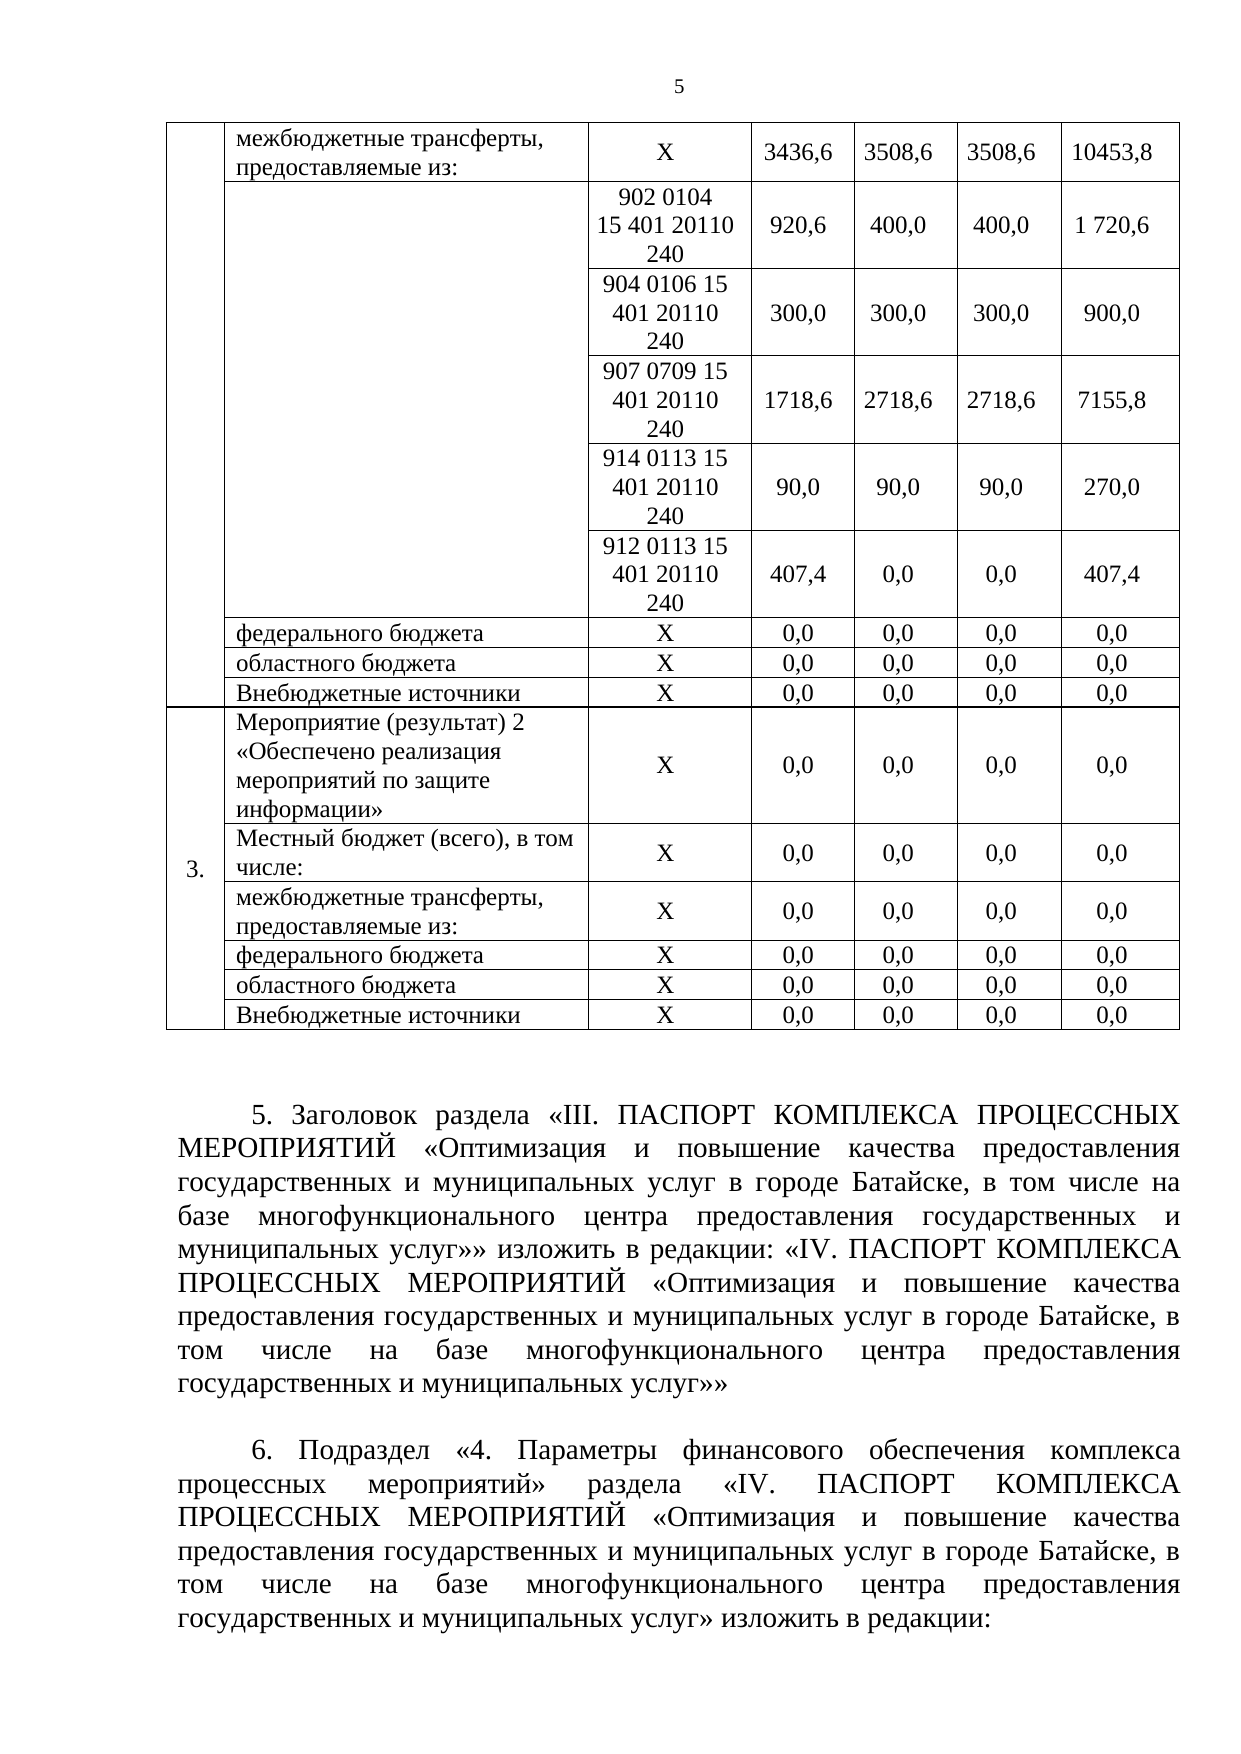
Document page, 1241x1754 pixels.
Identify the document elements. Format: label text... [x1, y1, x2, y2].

table_cell 0,0 [958, 531, 1061, 617]
table_cell 920,6 [752, 182, 854, 268]
table_cell 902 0104 15 401 20110 240 [589, 182, 751, 268]
text 5. Заголовок раздела «III. ПАСПОРТ КОМПЛЕКСА ПРОЦЕССНЫХ МЕРОПРИЯТИЙ «Оптимизация и повышение качества предоставления государственных и муниципальных услуг в городе Батайске, в том числе на базе многофункционального центра предоставления государственных и муниципальных услуг»» изложить в редакции: «IV. ПАСПОРТ КОМПЛЕКСА ПРОЦЕССНЫХ МЕРОПРИЯТИЙ «Оптимизация и повышение качества предоставления государственных и муниципальных услуг в городе Батайске, в том числе на базе многофункционального центра предоставления государственных и муниципальных услуг»» [177, 1097, 1181, 1399]
table_cell Внебюджетные источники [225, 678, 588, 706]
table_cell 0,0 [1062, 648, 1179, 677]
text 6. Подраздел «4. Параметры финансового обеспечения комплекса процессных мероприятий» раздела «IV. ПАСПОРТ КОМПЛЕКСА ПРОЦЕССНЫХ МЕРОПРИЯТИЙ «Оптимизация и повышение качества предоставления государственных и муниципальных услуг в городе Батайске, в том числе на базе многофункционального центра предоставления государственных и муниципальных услуг» изложить в редакции: [177, 1432, 1181, 1634]
table_cell Х [589, 824, 751, 881]
table_cell 0,0 [958, 648, 1061, 677]
table_cell Х [589, 123, 751, 181]
table_cell 400,0 [958, 182, 1061, 268]
table_cell 0,0 [958, 970, 1061, 999]
table_cell 0,0 [855, 882, 957, 939]
table_cell 0,0 [855, 824, 957, 881]
table_cell 300,0 [752, 269, 854, 355]
table_cell 0,0 [752, 1000, 854, 1029]
table_cell 0,0 [855, 941, 957, 969]
table_cell 3508,6 [958, 123, 1061, 181]
table_cell Х [589, 882, 751, 939]
table_cell 0,0 [1062, 708, 1179, 822]
table_cell 0,0 [855, 708, 957, 822]
table_cell 0,0 [855, 1000, 957, 1029]
table_cell 914 0113 15 401 20110 240 [589, 444, 751, 530]
table_cell федерального бюджета [225, 618, 588, 647]
table_cell [225, 182, 588, 617]
table_cell 0,0 [855, 678, 957, 706]
table_cell Х [589, 970, 751, 999]
table_cell Внебюджетные источники [225, 1000, 588, 1029]
table_cell 0,0 [855, 648, 957, 677]
table_cell 3436,6 [752, 123, 854, 181]
table_cell 400,0 [855, 182, 957, 268]
table_cell 300,0 [958, 269, 1061, 355]
table_cell 0,0 [855, 970, 957, 999]
table_cell 0,0 [958, 618, 1061, 647]
table_cell 0,0 [1062, 678, 1179, 706]
table_cell Х [589, 678, 751, 706]
table_cell Местный бюджет (всего), в том числе: [225, 824, 588, 881]
table_cell 912 0113 15 401 20110 240 [589, 531, 751, 617]
table_cell 7155,8 [1062, 356, 1179, 442]
table_cell 0,0 [752, 824, 854, 881]
table_cell 0,0 [855, 618, 957, 647]
table_cell Х [589, 708, 751, 822]
table_cell 0,0 [958, 708, 1061, 822]
table_cell 0,0 [958, 941, 1061, 969]
table_cell 2718,6 [855, 356, 957, 442]
table_cell 0,0 [752, 678, 854, 706]
table_cell 0,0 [1062, 941, 1179, 969]
table_cell 1718,6 [752, 356, 854, 442]
table_cell 90,0 [958, 444, 1061, 530]
table_cell 3. [167, 708, 224, 1029]
table_cell 90,0 [855, 444, 957, 530]
table_cell 0,0 [1062, 618, 1179, 647]
table_cell 3508,6 [855, 123, 957, 181]
table_cell 407,4 [1062, 531, 1179, 617]
table_cell 907 0709 15 401 20110 240 [589, 356, 751, 442]
table_cell 0,0 [958, 678, 1061, 706]
table_cell 1 720,6 [1062, 182, 1179, 268]
table_cell 0,0 [752, 708, 854, 822]
table_cell Х [589, 941, 751, 969]
table_cell 0,0 [1062, 824, 1179, 881]
table_cell 0,0 [752, 648, 854, 677]
table_cell 0,0 [1062, 970, 1179, 999]
table_cell 900,0 [1062, 269, 1179, 355]
table_cell 10453,8 [1062, 123, 1179, 181]
table_cell 0,0 [752, 618, 854, 647]
table_cell 0,0 [958, 824, 1061, 881]
table_cell Х [589, 648, 751, 677]
table_cell 407,4 [752, 531, 854, 617]
table_cell 904 0106 15 401 20110 240 [589, 269, 751, 355]
table_cell 90,0 [752, 444, 854, 530]
table_cell 0,0 [1062, 882, 1179, 939]
table_cell 270,0 [1062, 444, 1179, 530]
table_cell 0,0 [958, 1000, 1061, 1029]
table_cell 0,0 [752, 941, 854, 969]
table_cell 0,0 [958, 882, 1061, 939]
table_cell Х [589, 618, 751, 647]
table_cell межбюджетные трансферты, предоставляемые из: [225, 882, 588, 939]
table_cell межбюджетные трансферты, предоставляемые из: [225, 123, 588, 181]
table_cell областного бюджета [225, 970, 588, 999]
table_cell 2718,6 [958, 356, 1061, 442]
table_cell 0,0 [855, 531, 957, 617]
table_cell областного бюджета [225, 648, 588, 677]
table_cell 0,0 [752, 882, 854, 939]
table_cell 300,0 [855, 269, 957, 355]
table_cell 0,0 [1062, 1000, 1179, 1029]
table_cell Х [589, 1000, 751, 1029]
table_cell Мероприятие (результат) 2 «Обеспечено реализация мероприятий по защите информации» [225, 708, 588, 822]
table_cell федерального бюджета [225, 941, 588, 969]
table_cell 0,0 [752, 970, 854, 999]
